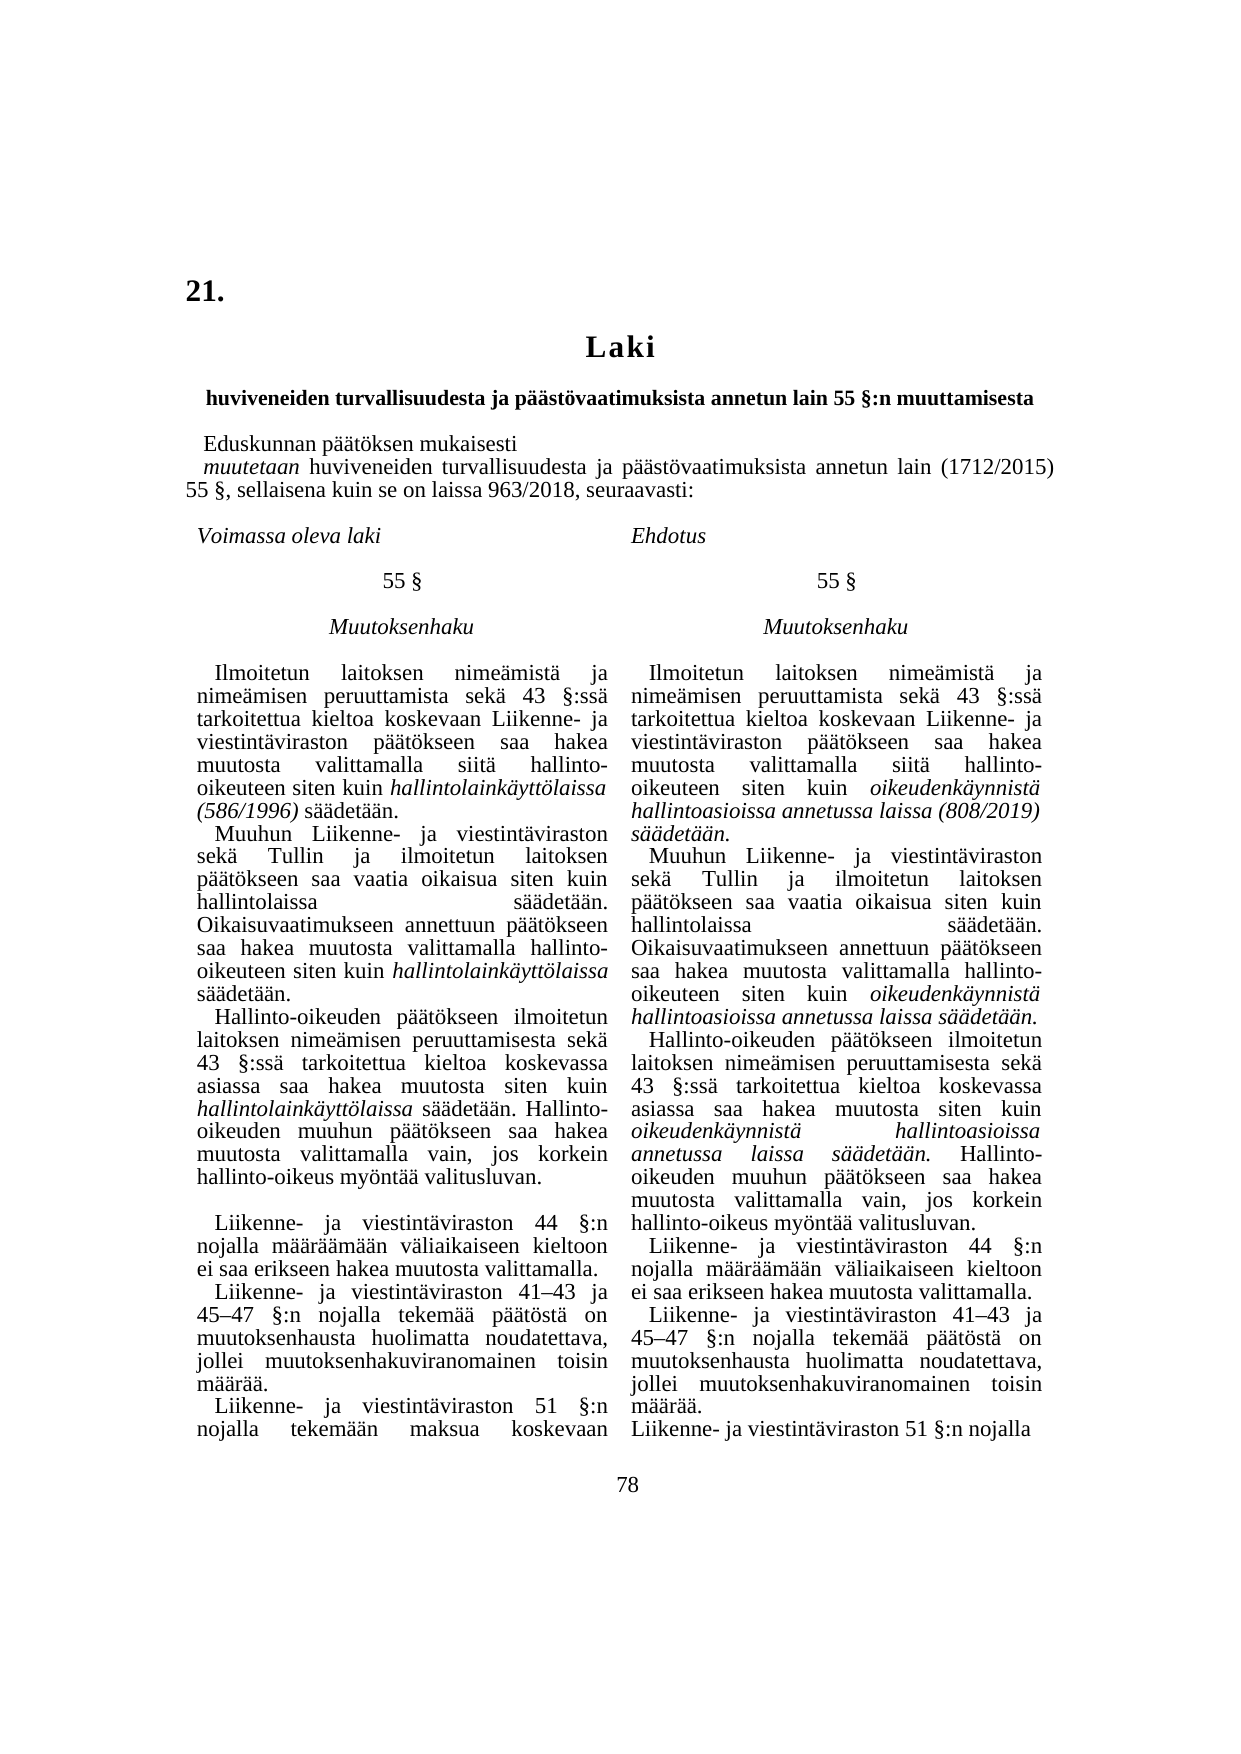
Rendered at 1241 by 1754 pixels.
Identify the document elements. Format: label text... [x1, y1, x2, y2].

table_header Ehdotus [620, 525, 1054, 571]
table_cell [185, 571, 619, 1441]
text muutetaan huviveneiden turvallisuudesta ja päästövaatimuksista annetun lain (1712/2015) 55 §, sellaisena kuin se on laissa 963/2018, seuraavasti: [185, 456, 1055, 502]
text Eduskunnan päätöksen mukaisesti [185, 433, 1055, 456]
text huviveneiden turvallisuudesta ja päästövaatimuksista annetun lain 55 §:n muuttamisesta [185, 387, 1055, 410]
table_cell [620, 571, 1054, 1441]
table_header Voimassa oleva laki [185, 525, 619, 571]
text Laki [185, 331, 1055, 364]
text 21. [185, 275, 1055, 308]
